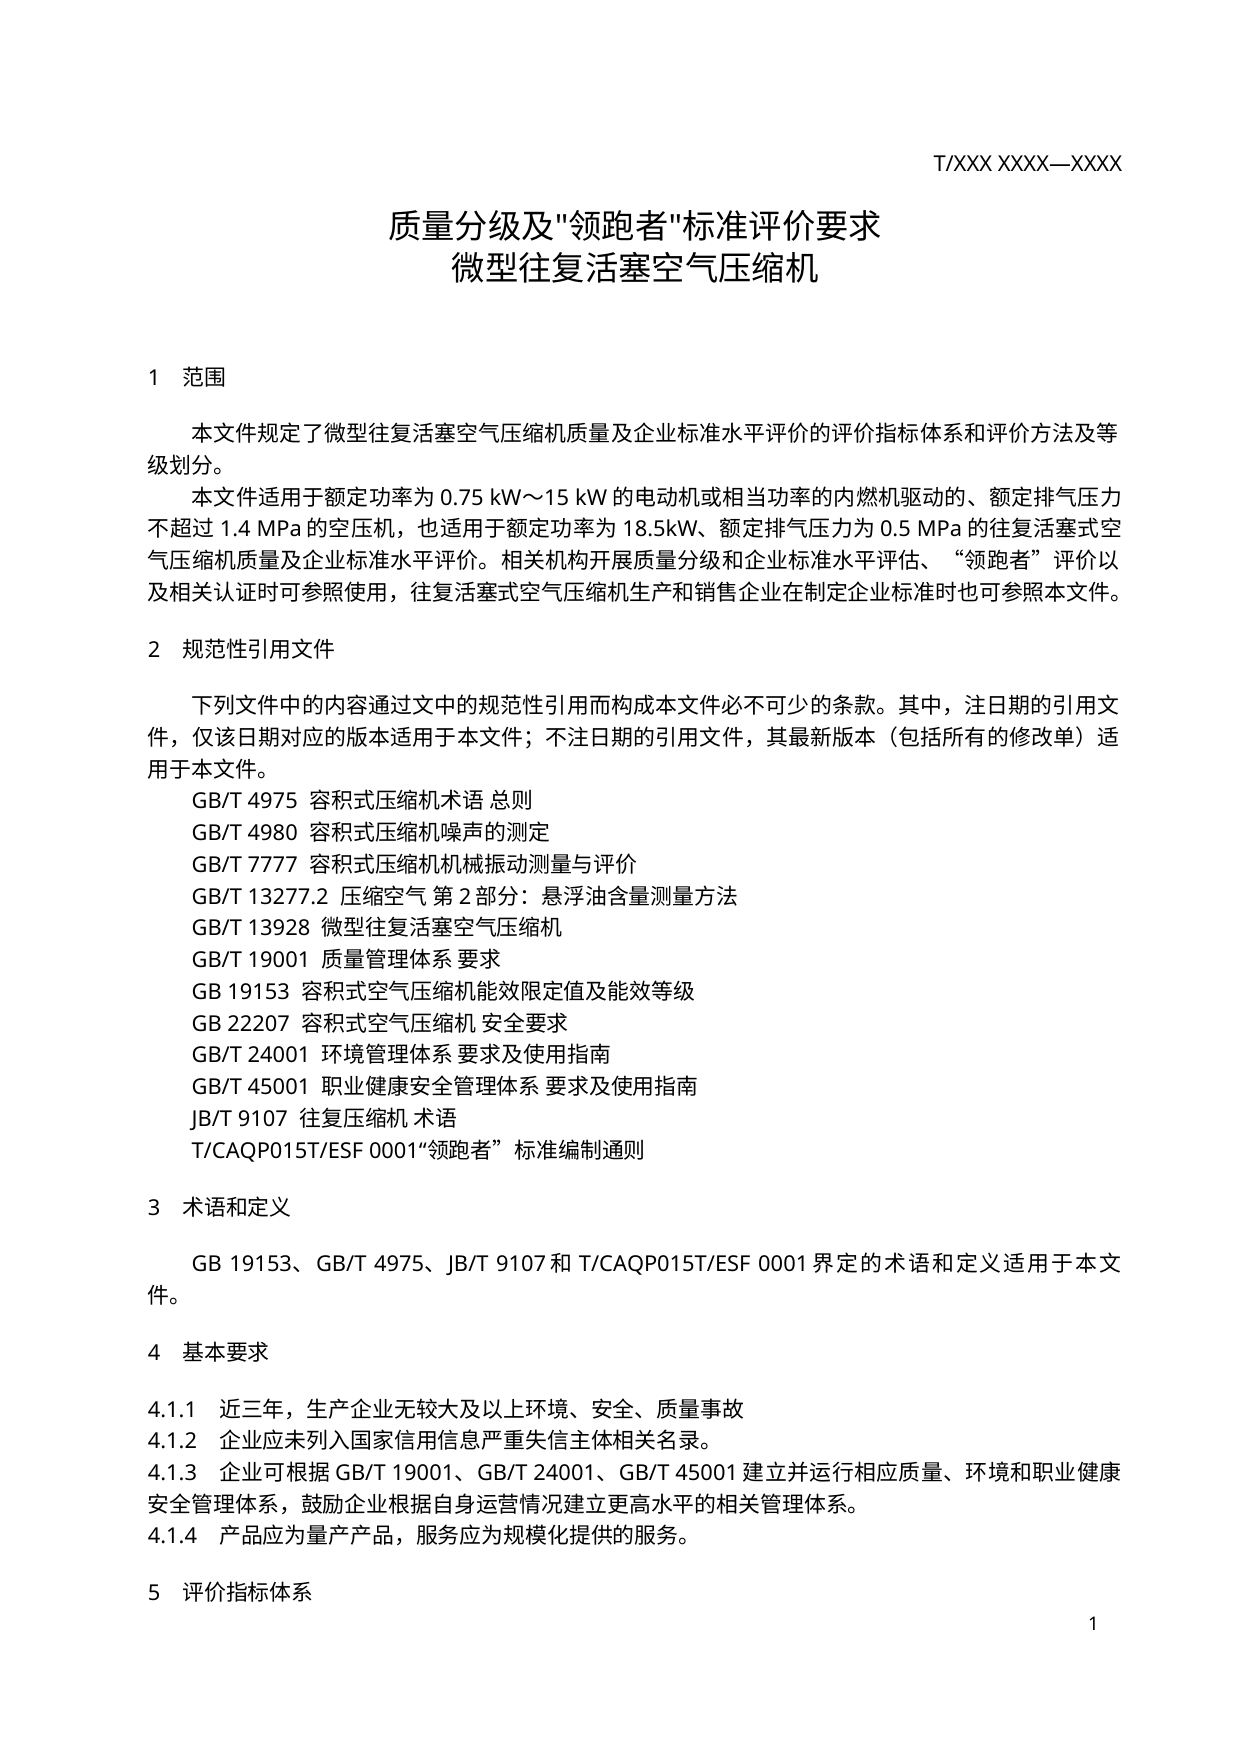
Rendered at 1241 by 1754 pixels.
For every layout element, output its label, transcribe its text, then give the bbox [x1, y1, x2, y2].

text GB/T 13277.2 压缩空气 第2部分：悬浮油含量测量方法 [148, 879, 1122, 910]
text 近三年，生产企业无较大及以上环境、安全、质量事故 [148, 1392, 1122, 1423]
text 企业可根据GB/T 19001、GB/T 24001、GB/T 45001建立并运行相应质量、环境和职业健康安全管理体系，鼓励企业根据自身运营情况建立更高水平的相关管理体系。 [148, 1455, 1122, 1518]
text GB/T 7777 容积式压缩机机械振动测量与评价 [148, 847, 1122, 879]
text 本文件适用于额定功率为0.75 kW～15 kW的电动机或相当功率的内燃机驱动的、额定排气压力不超过 1.4 MPa的空压机，也适用于额定功率为18.5kW、额定排气压力为0.5 MPa的往复活塞式空气压缩机质量及企业标准水平评价。相关机构开展质量分级和企业标准水平评估、“领跑者”评价以及相关认证时可参照使用，往复活塞式空气压缩机生产和销售企业在制定企业标准时也可参照本文件。 [148, 480, 1122, 607]
text GB 19153 容积式空气压缩机能效限定值及能效等级 [148, 974, 1122, 1006]
text 术语和定义 [148, 1189, 1122, 1221]
text 企业应未列入国家信用信息严重失信主体相关名录。 [148, 1423, 1122, 1455]
text 本文件规定了微型往复活塞空气压缩机质量及企业标准水平评价的评价指标体系和评价方法及等级划分。 [148, 416, 1122, 480]
text GB/T 13928 微型往复活塞空气压缩机 [148, 910, 1122, 942]
text GB/T 4980 容积式压缩机噪声的测定 [148, 815, 1122, 847]
text GB/T 24001 环境管理体系 要求及使用指南 [148, 1037, 1122, 1069]
text GB/T 45001 职业健康安全管理体系 要求及使用指南 [148, 1069, 1122, 1101]
text 基本要求 [148, 1335, 1122, 1367]
text 产品应为量产产品，服务应为规模化提供的服务。 [148, 1518, 1122, 1550]
text 范围 [148, 359, 1122, 391]
text GB/T 19001 质量管理体系 要求 [148, 942, 1122, 974]
text GB 22207 容积式空气压缩机 安全要求 [148, 1006, 1122, 1037]
text 评价指标体系 [148, 1575, 1122, 1607]
text T/CAQP015T/ESF 0001“领跑者”标准编制通则 [148, 1133, 1122, 1164]
text GB/T 4975 容积式压缩机术语 总则 [148, 783, 1122, 815]
text JB/T 9107 往复压缩机 术语 [148, 1101, 1122, 1133]
text 规范性引用文件 [148, 632, 1122, 663]
